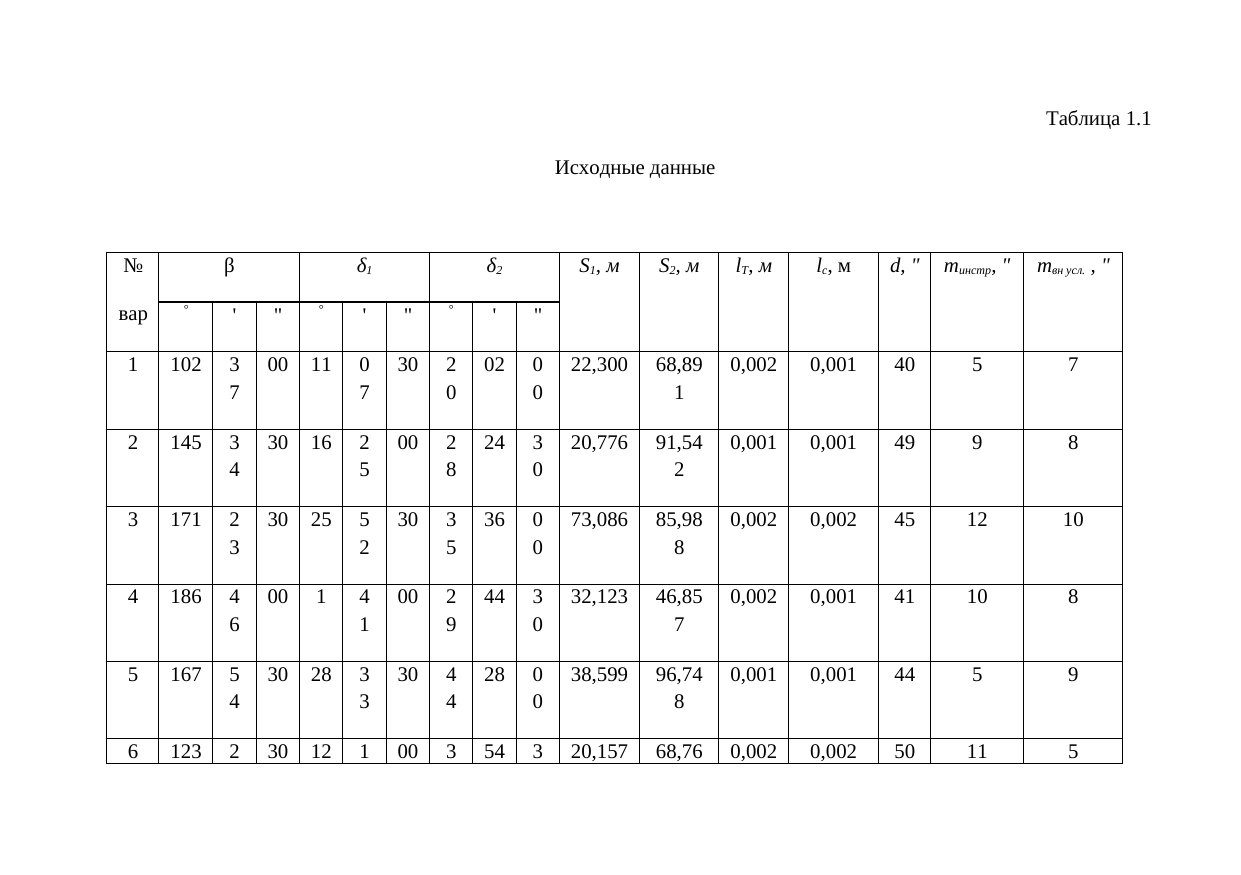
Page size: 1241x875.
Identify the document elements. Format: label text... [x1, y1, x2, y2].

table_header S2, м [640, 253, 718, 351]
table_cell 30 [387, 352, 429, 429]
table_cell 28 [473, 662, 516, 738]
table_cell 2 [107, 430, 158, 506]
table_cell 23 [213, 507, 256, 583]
table_cell 52 [343, 507, 386, 583]
table_cell 54 [473, 739, 516, 763]
table_cell 12 [931, 507, 1023, 583]
table_cell 96,748 [640, 662, 718, 738]
table_cell 186 [159, 585, 212, 661]
table_cell 68,763 [640, 739, 718, 763]
table_cell ' [473, 303, 516, 351]
table_cell 12 [300, 739, 342, 763]
table_cell 49 [879, 430, 930, 506]
table_cell 24 [473, 430, 516, 506]
table_cell 38,599 [560, 662, 639, 738]
table_header S1, м [560, 253, 639, 351]
table_cell 102 [159, 352, 212, 429]
table_cell 25 [300, 507, 342, 583]
table_cell 41 [879, 585, 930, 661]
table_cell 73,086 [560, 507, 639, 583]
table_header mинстр, " [931, 253, 1023, 351]
table_cell 91,542 [640, 430, 718, 506]
table_cell 00 [257, 352, 299, 429]
table_cell 4 [107, 585, 158, 661]
table_cell 30 [517, 585, 559, 661]
table_cell ' [213, 303, 256, 351]
table_cell 68,891 [640, 352, 718, 429]
table_cell 37 [213, 352, 256, 429]
table_header β [159, 253, 299, 301]
table_cell 0,002 [719, 585, 788, 661]
table_cell 167 [159, 662, 212, 738]
table_cell 30 [257, 507, 299, 583]
table_cell 00 [517, 352, 559, 429]
table_cell 44 [879, 662, 930, 738]
table_cell 00 [257, 585, 299, 661]
table_header lТ, м [719, 253, 788, 351]
table_cell 46,857 [640, 585, 718, 661]
table_cell 0,001 [789, 662, 878, 738]
table_cell 20 [430, 352, 472, 429]
table_cell 171 [159, 507, 212, 583]
table_cell 32,123 [560, 585, 639, 661]
table_cell 30 [257, 662, 299, 738]
table_cell 00 [517, 507, 559, 583]
table_cell 1 [107, 352, 158, 429]
table_cell 3 [107, 507, 158, 583]
table_cell 07 [343, 352, 386, 429]
table_cell 20,157 [560, 739, 639, 763]
table_cell 30 [257, 739, 299, 763]
table_cell 45 [879, 507, 930, 583]
table_cell 00 [387, 430, 429, 506]
table_cell 16 [300, 430, 342, 506]
table_cell 0,002 [719, 739, 788, 763]
table_cell 50 [879, 739, 930, 763]
table_cell 11 [343, 739, 386, 763]
table_cell 30 [387, 507, 429, 583]
table_cell 0,002 [719, 507, 788, 583]
table_cell 5 [107, 662, 158, 738]
table_cell 44 [473, 585, 516, 661]
table_cell 0,002 [789, 739, 878, 763]
table_cell 00 [387, 585, 429, 661]
table_cell 54 [213, 662, 256, 738]
text Таблица 1.1 [118, 106, 1152, 130]
table_cell 0,002 [789, 507, 878, 583]
table_header d, " [879, 253, 930, 351]
table_cell 30 [387, 662, 429, 738]
table_cell 1 [300, 585, 342, 661]
table_cell ° [159, 303, 212, 351]
table_cell 35 [430, 507, 472, 583]
table_header № вар [107, 253, 158, 351]
text Исходные данные [118, 155, 1152, 179]
table_cell 0,002 [719, 352, 788, 429]
table_cell 10 [931, 585, 1023, 661]
table_cell 29 [430, 585, 472, 661]
table_cell 7 [1024, 352, 1122, 429]
table_cell 00 [387, 739, 429, 763]
table_cell 8 [1024, 585, 1122, 661]
table_cell ° [300, 303, 342, 351]
table_cell " [517, 303, 559, 351]
table_cell 5 [1024, 739, 1122, 763]
table_cell 33 [343, 662, 386, 738]
table_cell 30 [517, 430, 559, 506]
table_cell 44 [430, 662, 472, 738]
table_cell 6 [107, 739, 158, 763]
table_cell 11 [300, 352, 342, 429]
table_cell 28 [300, 662, 342, 738]
table_cell 10 [1024, 507, 1122, 583]
table_cell 30 [257, 430, 299, 506]
table_cell 0,001 [789, 585, 878, 661]
table_cell " [257, 303, 299, 351]
table_cell 5 [931, 352, 1023, 429]
table_cell 25 [343, 430, 386, 506]
table_header δ1 [300, 253, 429, 301]
table_cell 11 [931, 739, 1023, 763]
table_cell 36 [473, 507, 516, 583]
table_cell 5 [931, 662, 1023, 738]
table_cell 41 [343, 585, 386, 661]
table_cell 145 [159, 430, 212, 506]
table_cell 123 [159, 739, 212, 763]
table_cell 8 [1024, 430, 1122, 506]
table_cell 00 [517, 662, 559, 738]
table_cell 28 [430, 430, 472, 506]
table_cell 0,001 [789, 352, 878, 429]
table_header δ2 [430, 253, 559, 301]
table_cell 02 [473, 352, 516, 429]
table_header mвн усл. , " [1024, 253, 1122, 351]
table_cell 9 [931, 430, 1023, 506]
table_cell ' [343, 303, 386, 351]
table_cell " [387, 303, 429, 351]
table_header lс, м [789, 253, 878, 351]
table_cell 85,988 [640, 507, 718, 583]
table_cell 38 [430, 739, 472, 763]
table_cell 30 [517, 739, 559, 763]
table_cell 0,001 [719, 430, 788, 506]
table_cell 0,001 [719, 662, 788, 738]
table_cell 40 [879, 352, 930, 429]
table_cell 46 [213, 585, 256, 661]
table_cell 28 [213, 739, 256, 763]
table_cell 9 [1024, 662, 1122, 738]
table_cell 0,001 [789, 430, 878, 506]
table_cell 20,776 [560, 430, 639, 506]
table_cell 22,300 [560, 352, 639, 429]
table_cell 34 [213, 430, 256, 506]
table_cell ° [430, 303, 472, 351]
